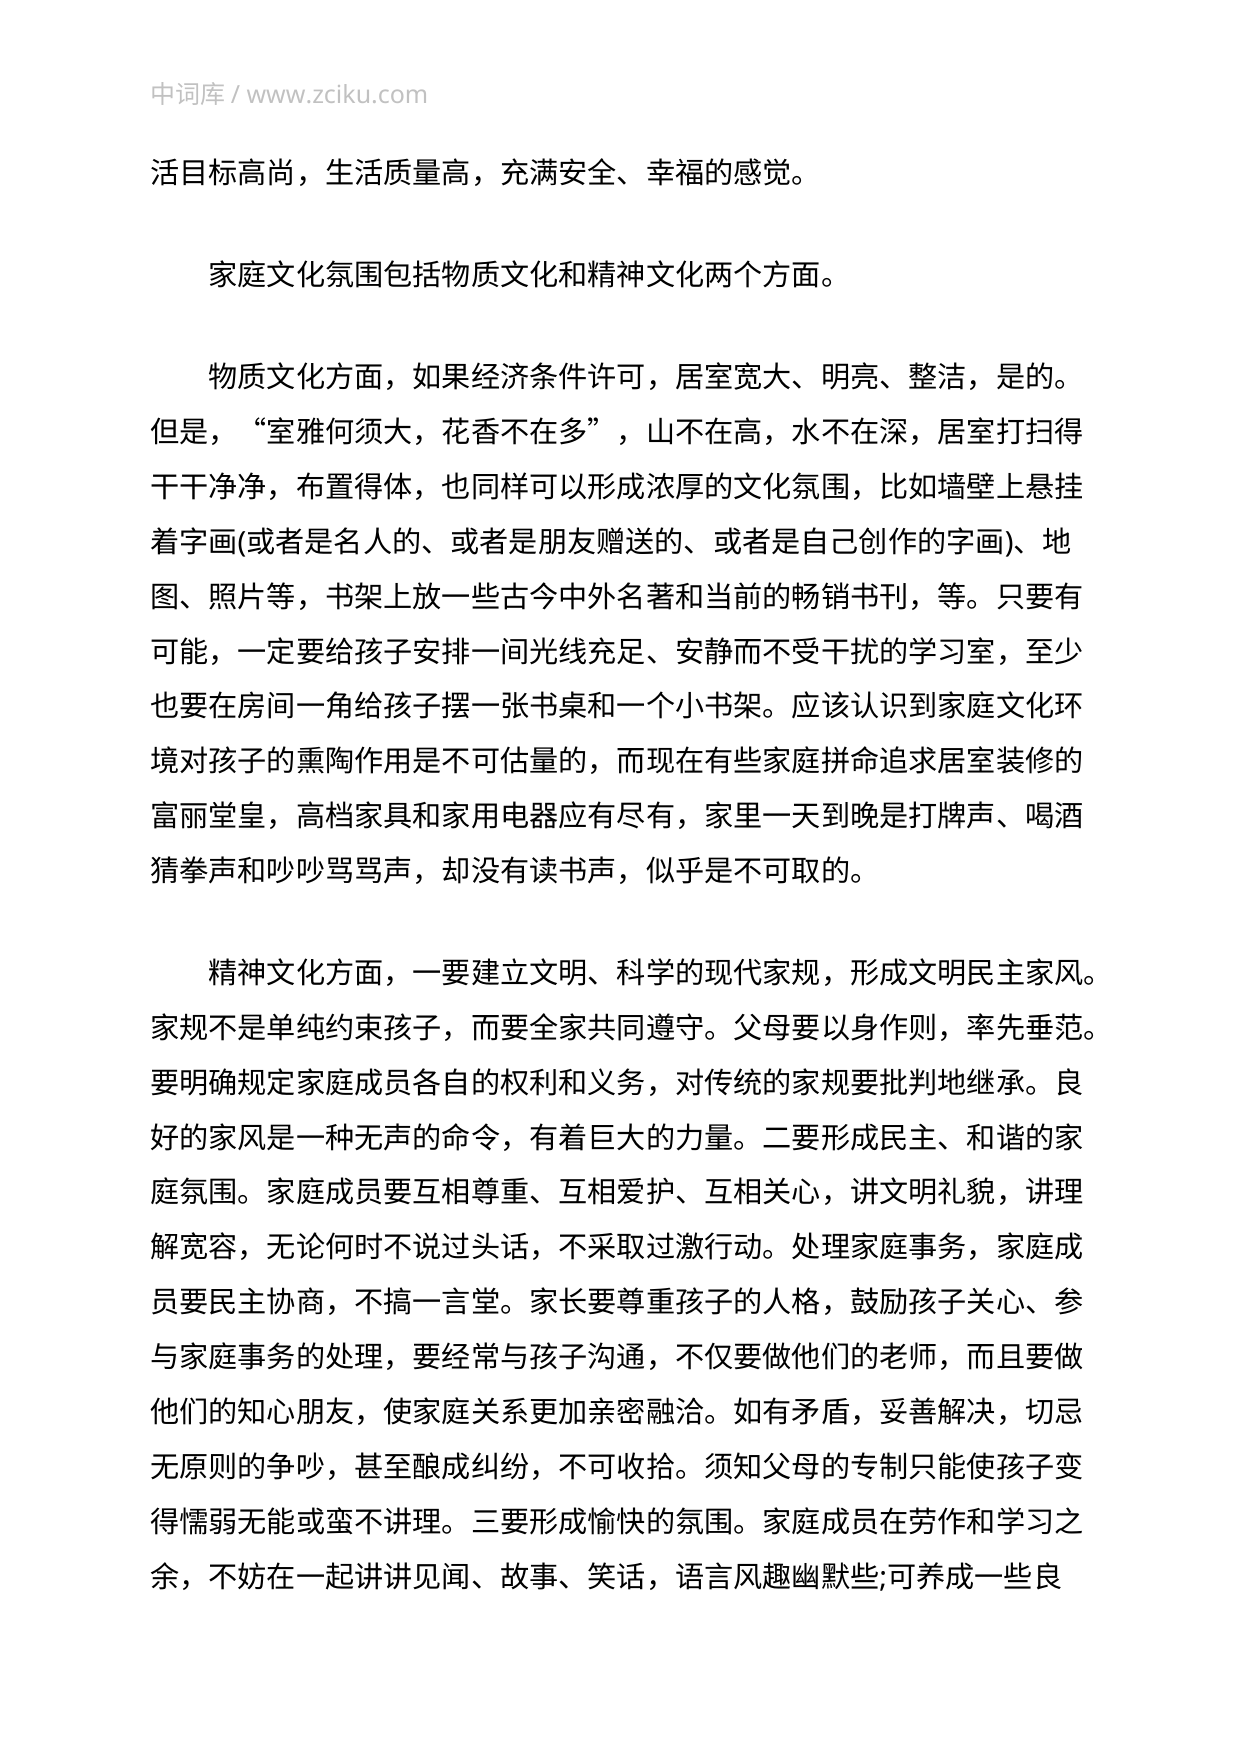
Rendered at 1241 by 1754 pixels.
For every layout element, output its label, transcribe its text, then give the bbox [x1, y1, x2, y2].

text 家庭文化氛围包括物质文化和精神文化两个方面。 [150, 252, 1090, 294]
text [150, 150, 1090, 192]
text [150, 949, 1090, 1596]
text 物质文化方面，如果经济条件许可，居室宽大、明亮、整洁，是的。但是，“室雅何须大，花香不在多”，山不在高，水不在深，居室打扫得干干净净，布置得体，也同样可以形成浓厚的文化氛围，比如墙壁上悬挂着字画(或者是名人的、或者是朋友赠送的、或者是自己创作的字画)、地图、照片等，书架上放一些古今中外名著和当前的畅销书刊，等。只要有可能，一定要给孩子安排一间光线充足、安静而不受干扰的学习室，至少也要在房间一角给孩子摆一张书桌和一个小书架。应该认识到家庭文化环境对孩子的熏陶作用是不可估量的，而现在有些家庭拼命追求居室装修的富丽堂皇，高档家具和家用电器应有尽有，家里一天到晚是打牌声、喝酒猜拳声和吵吵骂骂声，却没有读书声，似乎是不可取的。 [150, 353, 1090, 890]
